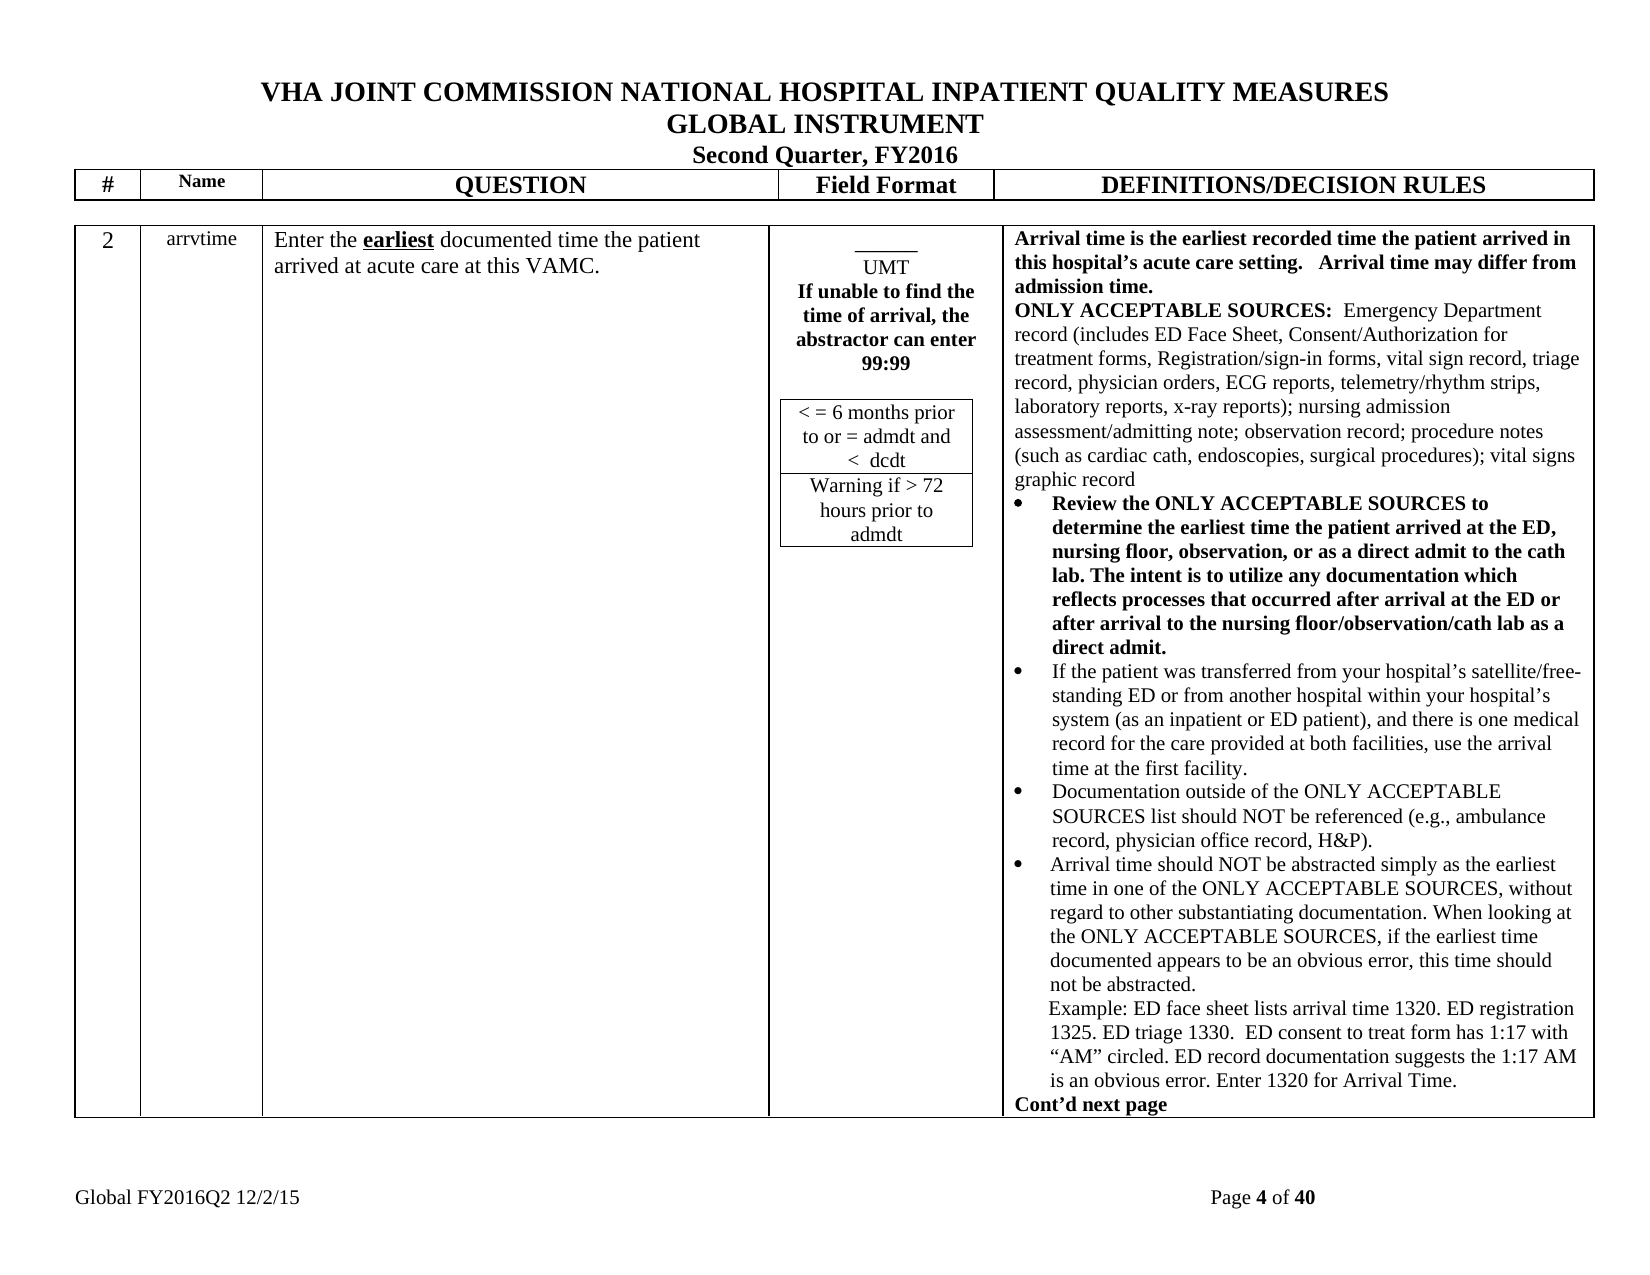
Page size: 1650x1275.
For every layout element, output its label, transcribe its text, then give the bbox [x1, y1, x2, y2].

table_cell Enter the earliest documented time the patient arrived at acute care at this VAMC. [263, 226, 768, 1116]
table_cell _____ UMT If unable to find the time of arrival, the abstractor can enter 99:99 [770, 226, 1002, 1116]
table_cell 2 [76, 226, 140, 1116]
table_cell arrvtime [141, 226, 262, 1116]
table_cell Arrival time is the earliest recorded time the patient arrived in this hospital’s acute care setting. Arrival time may differ from admission time. ONLY ACCEPTABLE SOURCES: Emergency Department record (includes ED Face Sheet, Consent/Authorization for treatment forms, Registration/sign-in forms, vital sign record, triage record, physician orders, ECG reports, telemetry/rhythm strips, laboratory reports, x-ray reports); nursing admission assessment/admitting note; observation record; procedure notes (such as cardiac cath, endoscopies, surgical procedures); vital signs graphic record Review the ONLY ACCEPTABLE SOURCES to determine the earliest time the patient arrived at the ED, nursing floor, observation, or as a direct admit to the cath lab. The intent is to utilize any documentation which reflects processes that occurred after arrival at the ED or after arrival to the nursing floor/observation/cath lab as a direct admit. If the patient was transferred from your hospital’s satellite/free-standing ED or from another hospital within your hospital’s system (as an inpatient or ED patient), and there is one medical record for the care provided at both facilities, use the arrival time at the first facility. Documentation outside of the ONLY ACCEPTABLE SOURCES list should NOT be referenced (e.g., ambulance record, physician office record, H&P). Arrival time should NOT be abstracted simply as the earliest time in one of the ONLY ACCEPTABLE SOURCES, without regard to other substantiating documentation. When looking at the ONLY ACCEPTABLE SOURCES, if the earliest time documented appears to be an obvious error, this time should not be abstracted. Example: ED face sheet lists arrival time 1320. ED registration 1325. ED triage 1330. ED consent to treat form has 1:17 with “AM” circled. ED record documentation suggests the 1:17 AM is an obvious error. Enter 1320 for Arrival Time. Cont’d next page [1004, 226, 1593, 1116]
